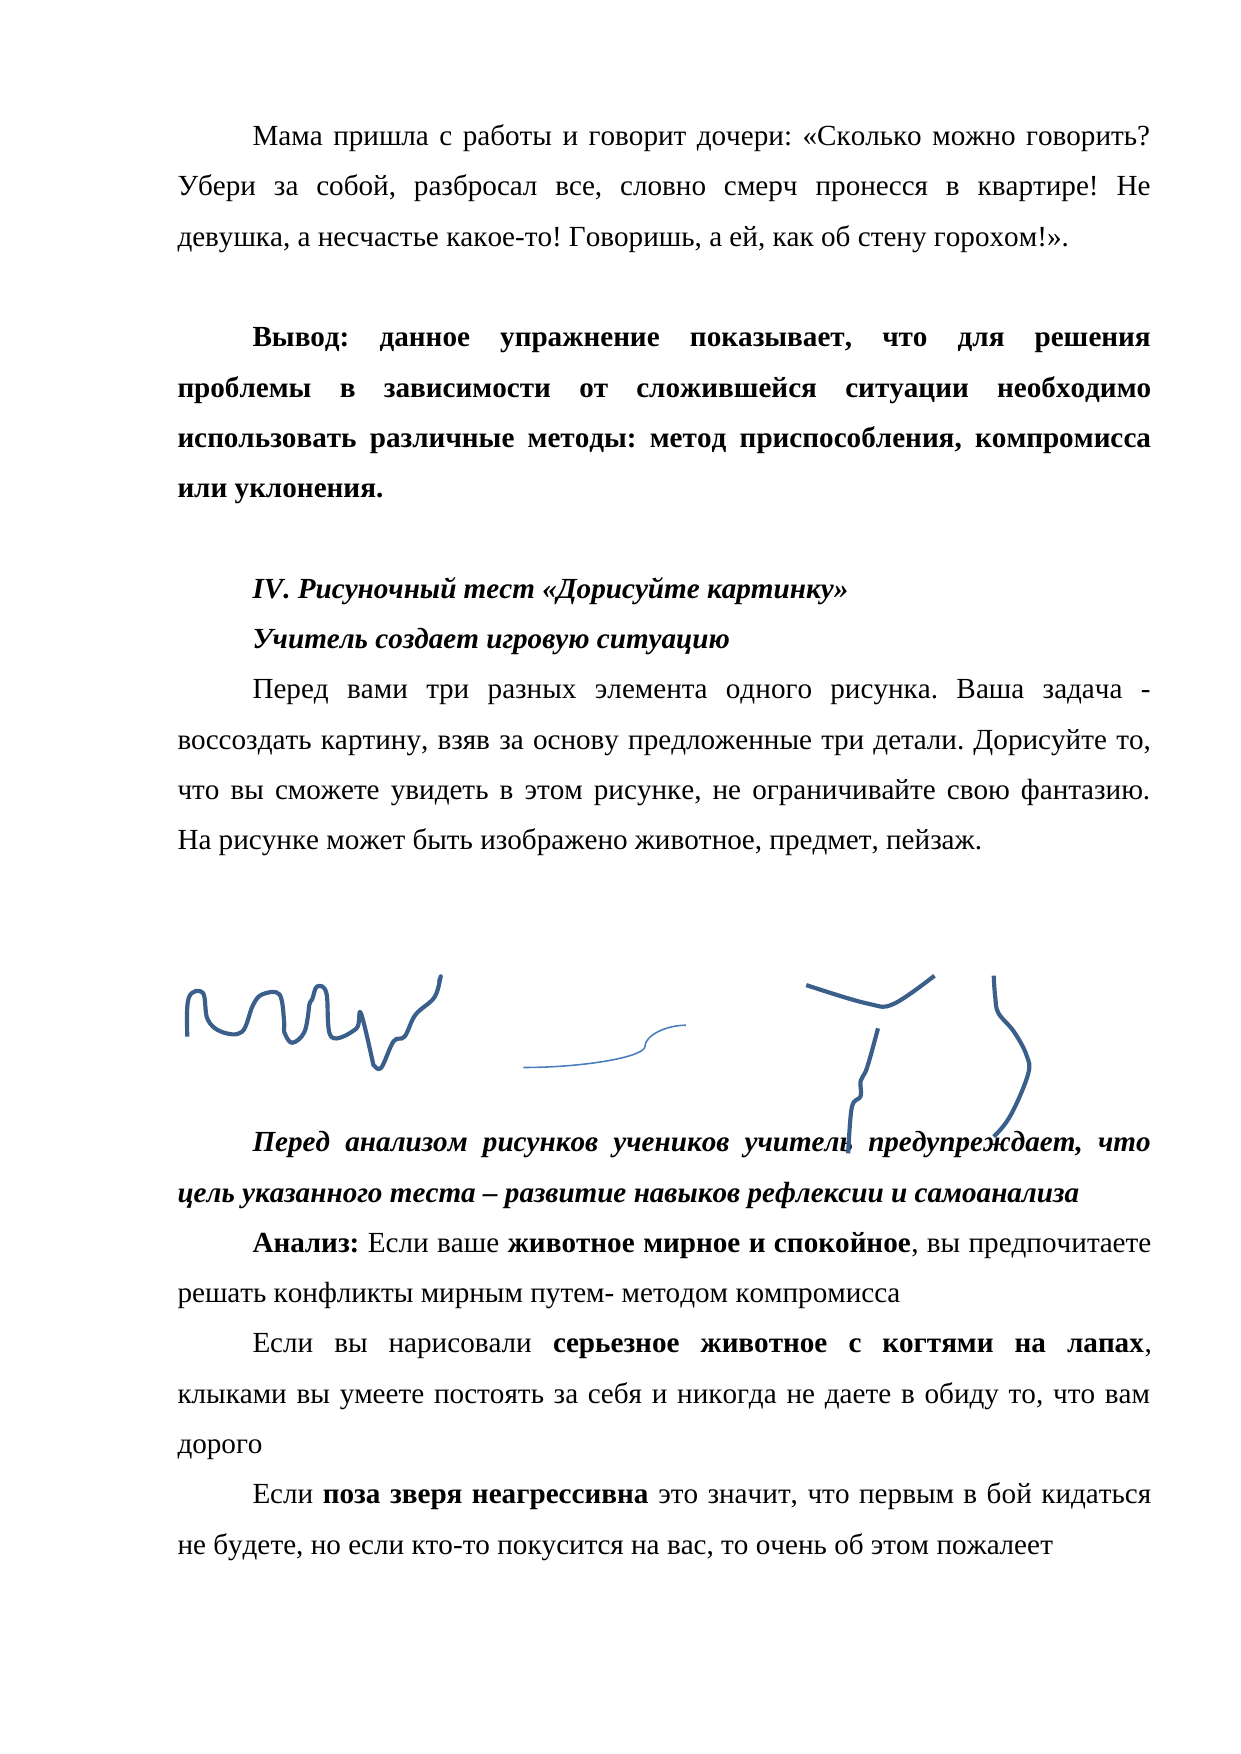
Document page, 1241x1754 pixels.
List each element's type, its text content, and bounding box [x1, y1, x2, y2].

text Перед анализом рисунков учеников учитель предупреждает, что цель указанного теста – развитие навыков рефлексии и самоанализа [177, 1124, 1152, 1208]
text Мама пришла с работы и говорит дочери: «Сколько можно говорить? Убери за собой, разбросал все, словно смерч пронесся в квартире! Не девушка, а несчастье какое-то! Говоришь, а ей, как об стену горохом!». [177, 118, 1152, 252]
text Учитель создает игровую ситуацию [177, 621, 1152, 655]
text Анализ: Если ваше животное мирное и спокойное, вы предпочитаете решать конфликты мирным путем- методом компромисса [177, 1225, 1152, 1309]
text Вывод: данное упражнение показывает, что для решения проблемы в зависимости от сложившейся ситуации необходимо использовать различные методы: метод приспособления, компромисса или уклонения. [177, 319, 1152, 504]
text Если поза зверя неагрессивна это значит, что первым в бой кидаться не будете, но если кто-то покусится на вас, то очень об этом пожалеет [177, 1477, 1152, 1560]
text Если вы нарисовали серьезное животное с когтями на лапах, клыками вы умеете постоять за себя и никогда не даете в обиду то, что вам дорого [177, 1326, 1152, 1460]
text IV. Рисуночный тест «Дорисуйте картинку» [177, 571, 1152, 604]
text Перед вами три разных элемента одного рисунка. Ваша задача - воссоздать картину, взяв за основу предложенные три детали. Дорисуйте то, что вы сможете увидеть в этом рисунке, не ограничивайте свою фантазию. На рисунке может быть изображено животное, предмет, пейзаж. [177, 672, 1152, 856]
